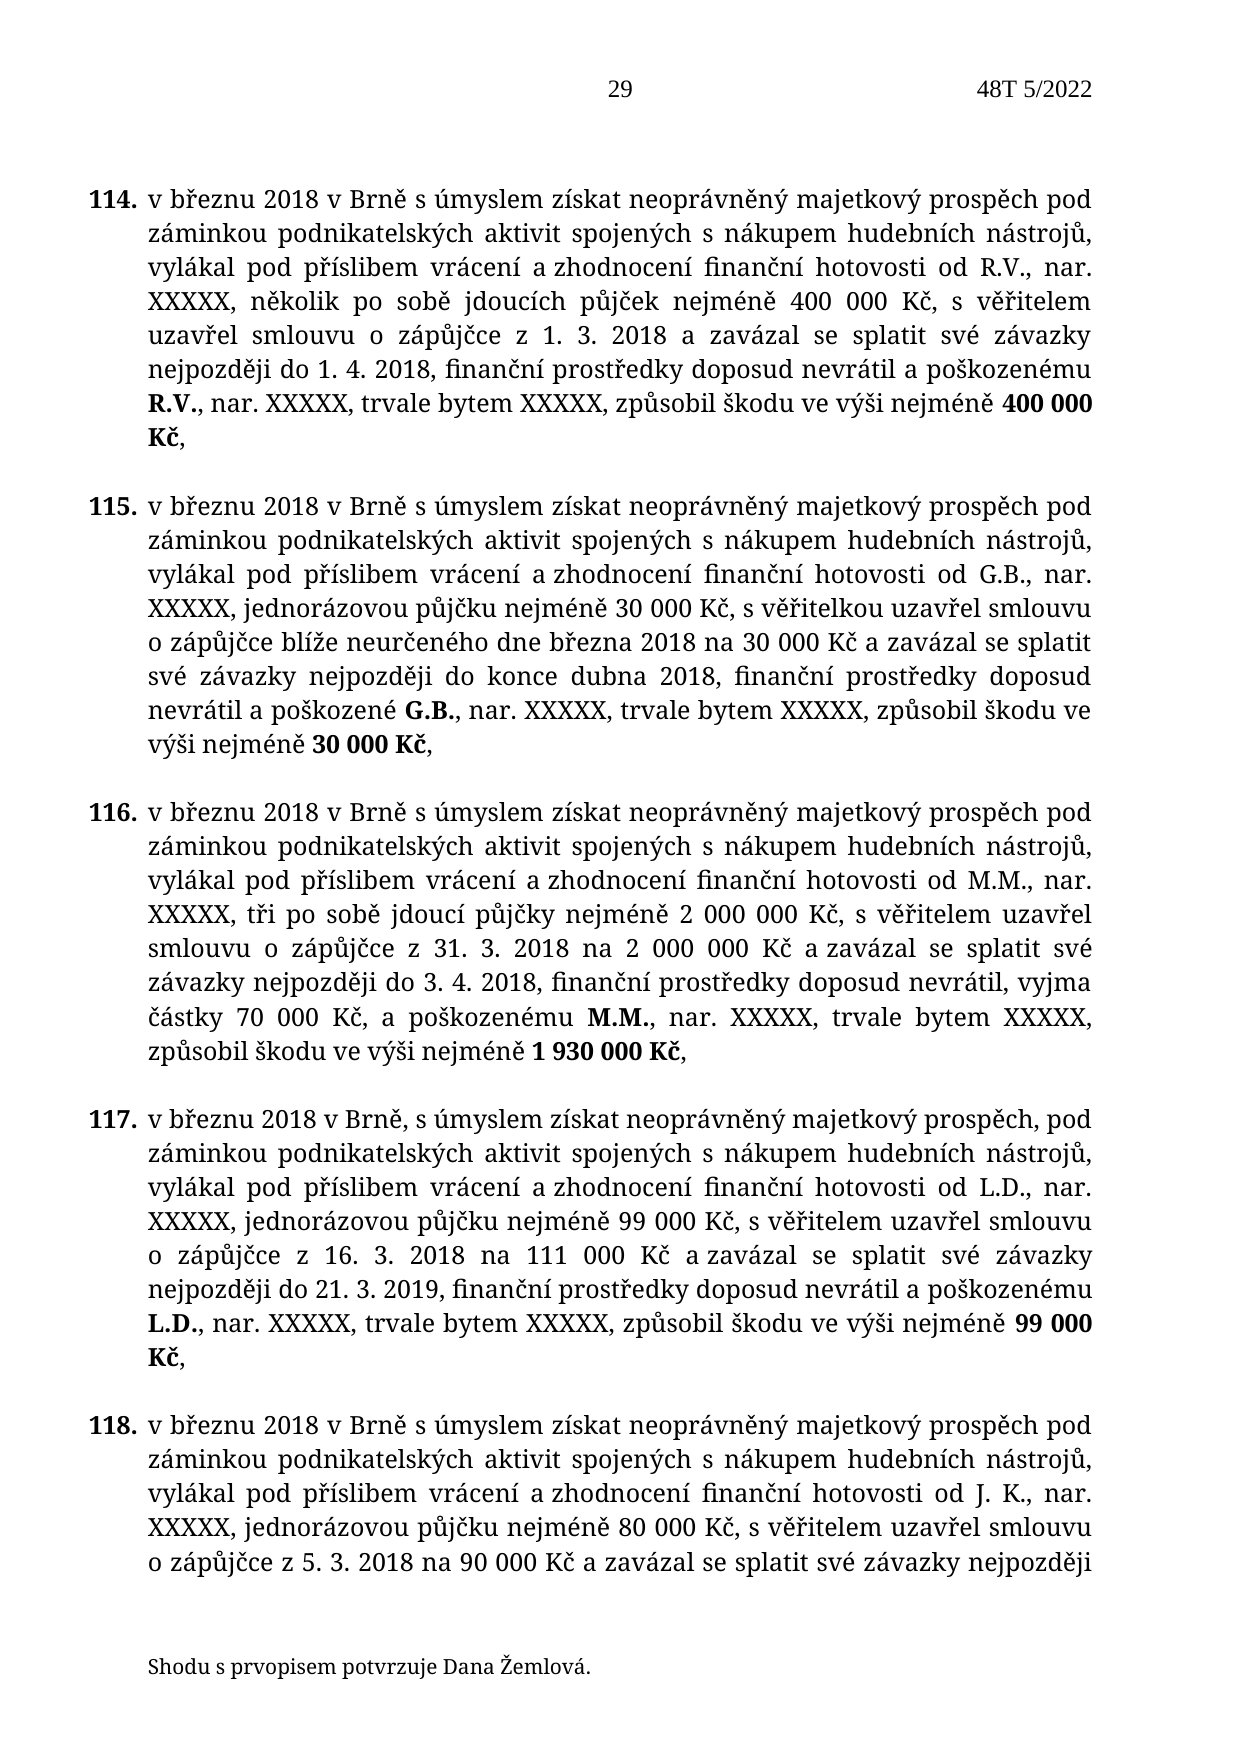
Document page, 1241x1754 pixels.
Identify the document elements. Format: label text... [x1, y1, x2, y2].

list v březnu 2018 v Brně s úmyslem získat neoprávněný majetkový prospěch pod záminkou podnikatelských aktivit spojených s nákupem hudebních nástrojů, vylákal pod příslibem vrácení a zhodnocení finanční hotovosti od G.B., nar. XXXXX, jednorázovou půjčku nejméně 30 000 Kč, s věřitelkou uzavřel smlouvu o zápůjčce blíže neurčeného dne března 2018 na 30 000 Kč a zavázal se splatit své závazky nejpozději do konce dubna 2018, finanční prostředky doposud nevrátil a poškozené G.B., nar. XXXXX, trvale bytem XXXXX, způsobil škodu ve výši nejméně 30 000 Kč, [88, 488, 1093, 761]
list v březnu 2018 v Brně s úmyslem získat neoprávněný majetkový prospěch pod záminkou podnikatelských aktivit spojených s nákupem hudebních nástrojů, vylákal pod příslibem vrácení a zhodnocení finanční hotovosti od M.M., nar. XXXXX, tři po sobě jdoucí půjčky nejméně 2 000 000 Kč, s věřitelem uzavřel smlouvu o zápůjčce z 31. 3. 2018 na 2 000 000 Kč a zavázal se splatit své závazky nejpozději do 3. 4. 2018, finanční prostředky doposud nevrátil, vyjma částky 70 000 Kč, a poškozenému M.M., nar. XXXXX, trvale bytem XXXXX, způsobil škodu ve výši nejméně 1 930 000 Kč, [88, 795, 1093, 1067]
list v březnu 2018 v Brně s úmyslem získat neoprávněný majetkový prospěch pod záminkou podnikatelských aktivit spojených s nákupem hudebních nástrojů, vylákal pod příslibem vrácení a zhodnocení finanční hotovosti od R.V., nar. XXXXX, několik po sobě jdoucích půjček nejméně 400 000 Kč, s věřitelem uzavřel smlouvu o zápůjčce z 1. 3. 2018 a zavázal se splatit své závazky nejpozději do 1. 4. 2018, finanční prostředky doposud nevrátil a poškozenému R.V., nar. XXXXX, trvale bytem XXXXX, způsobil škodu ve výši nejméně 400 000 Kč, [88, 182, 1093, 454]
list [88, 1408, 1093, 1578]
list v březnu 2018 v Brně, s úmyslem získat neoprávněný majetkový prospěch, pod záminkou podnikatelských aktivit spojených s nákupem hudebních nástrojů, vylákal pod příslibem vrácení a zhodnocení finanční hotovosti od L.D., nar. XXXXX, jednorázovou půjčku nejméně 99 000 Kč, s věřitelem uzavřel smlouvu o zápůjčce z 16. 3. 2018 na 111 000 Kč a zavázal se splatit své závazky nejpozději do 21. 3. 2019, finanční prostředky doposud nevrátil a poškozenému L.D., nar. XXXXX, trvale bytem XXXXX, způsobil škodu ve výši nejméně 99 000 Kč, [88, 1101, 1093, 1374]
